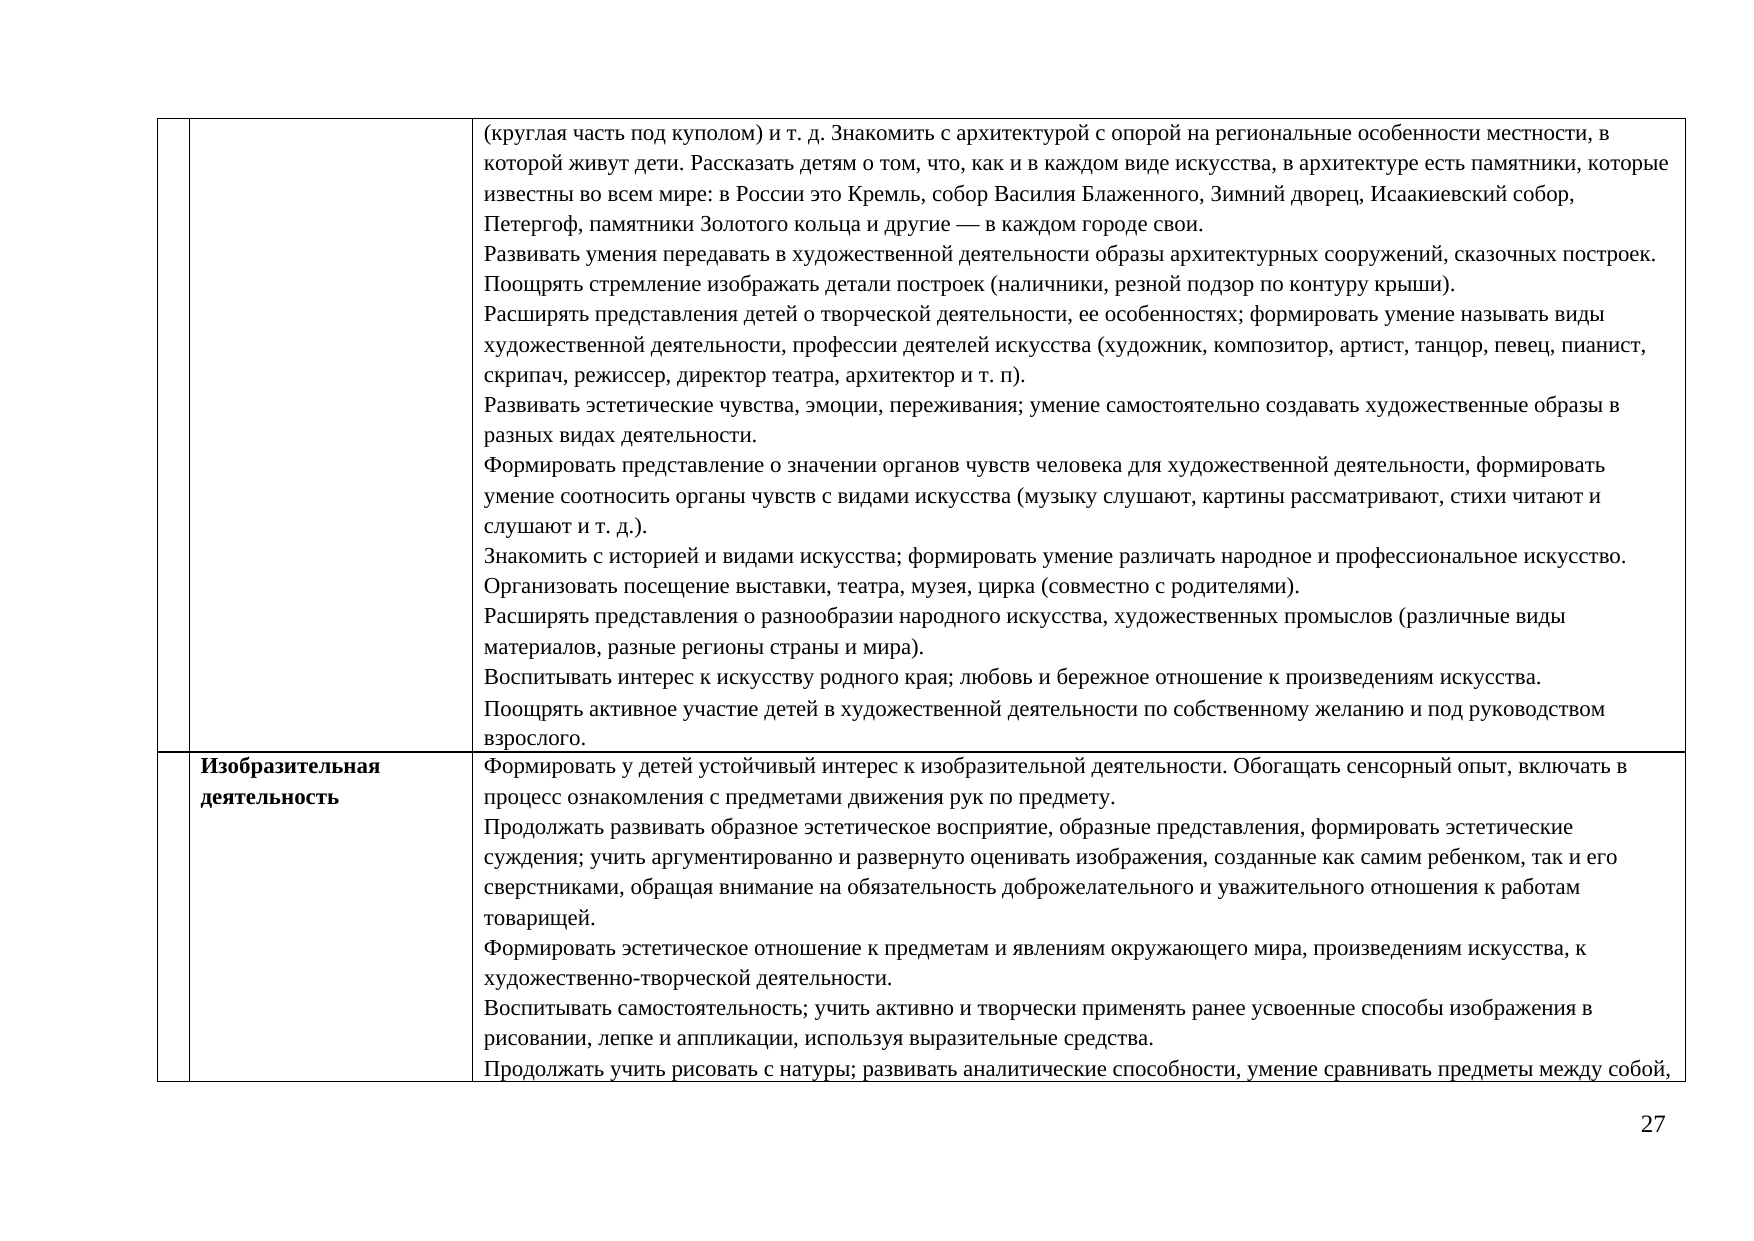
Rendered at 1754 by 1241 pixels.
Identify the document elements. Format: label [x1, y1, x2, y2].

table_header [473, 119, 1685, 751]
table_cell [473, 753, 1685, 1081]
table_header [158, 119, 189, 751]
table_cell [158, 753, 189, 1081]
table_cell [190, 753, 472, 1081]
table_header [190, 119, 472, 751]
